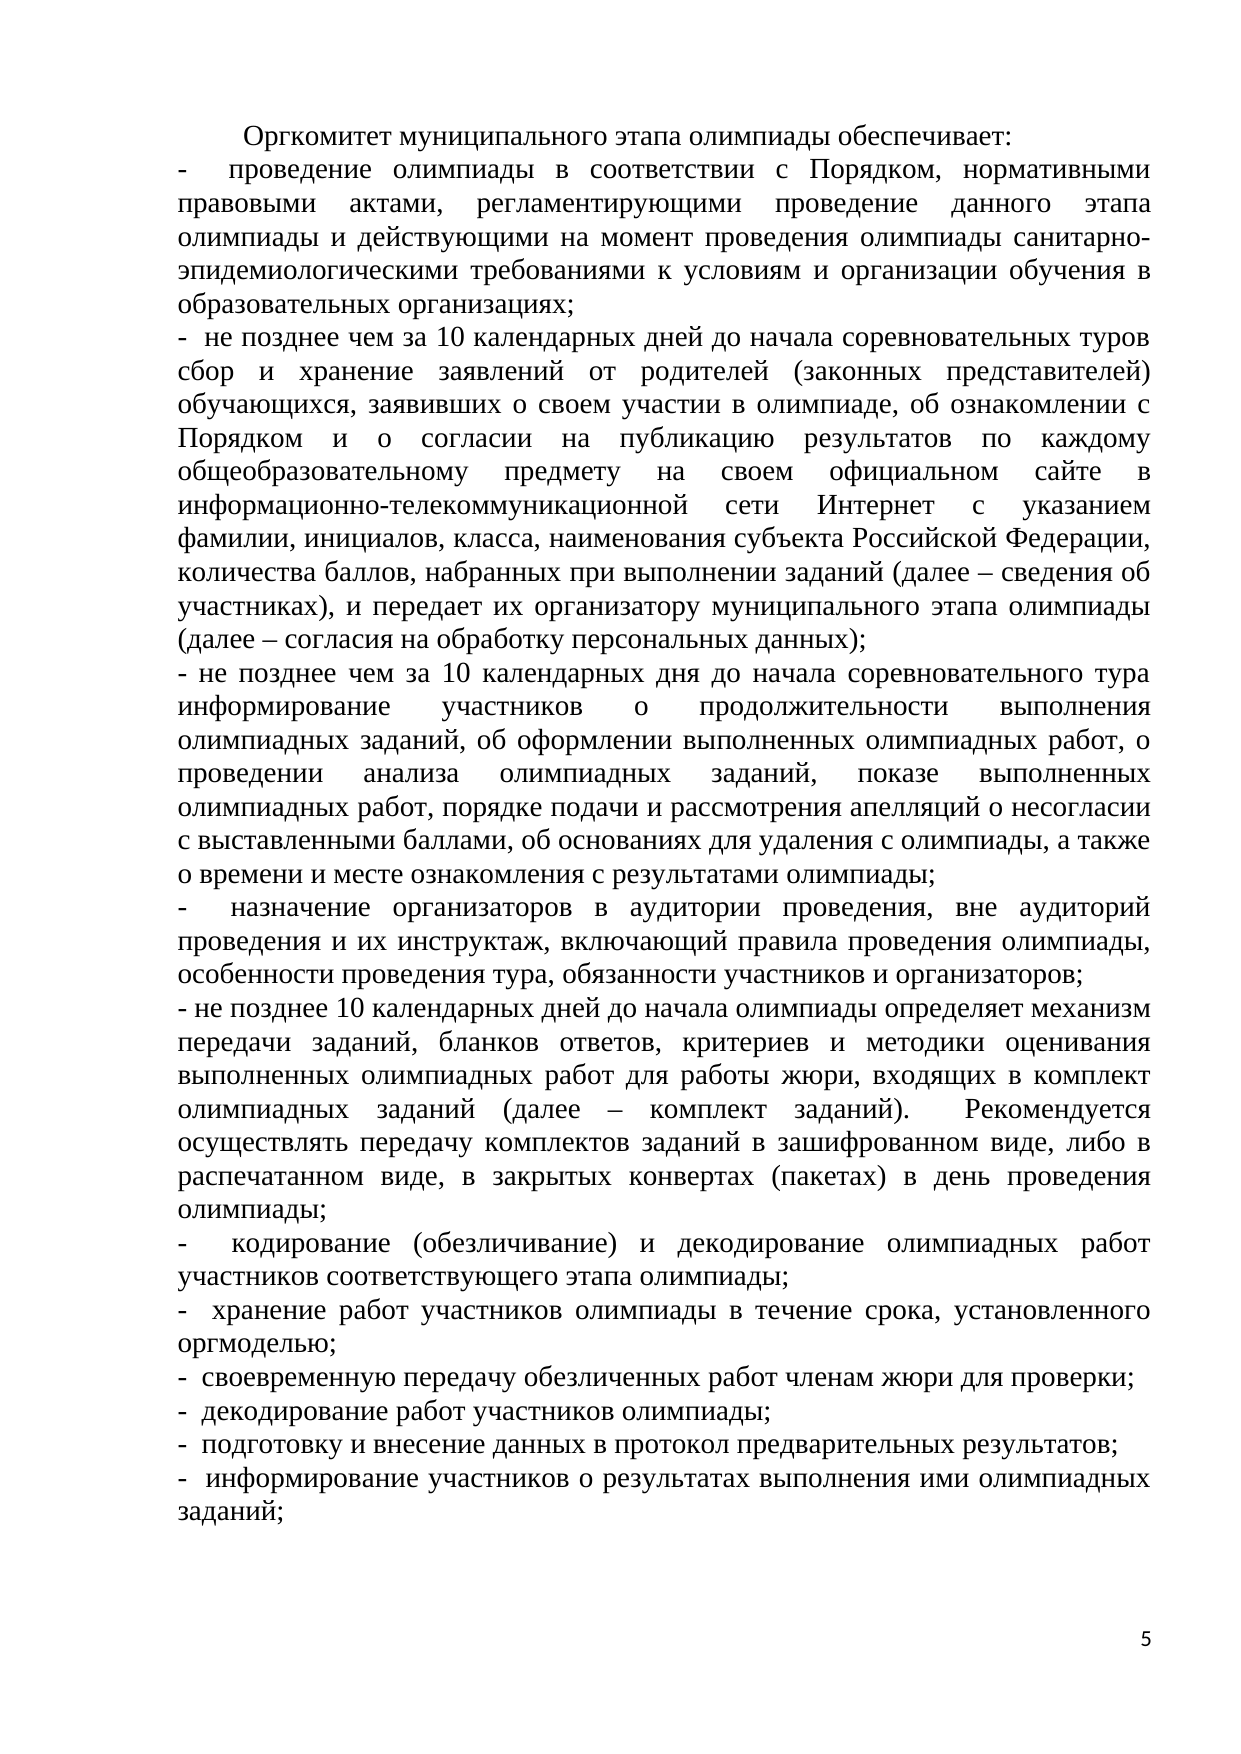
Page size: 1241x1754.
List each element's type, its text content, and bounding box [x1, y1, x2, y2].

text - проведение олимпиады в соответствии с Порядком, нормативными правовыми актами, регламентирующими проведение данного этапа олимпиады и действующими на момент проведения олимпиады санитарно-эпидемиологическими требованиями к условиям и организации обучения в образовательных организациях; [177, 152, 1152, 319]
text - кодирование (обезличивание) и декодирование олимпиадных работ участников соответствующего этапа олимпиады; [177, 1225, 1152, 1292]
text - подготовку и внесение данных в протокол предварительных результатов; [177, 1426, 1152, 1460]
text - декодирование работ участников олимпиады; [177, 1393, 1152, 1426]
text - не позднее чем за 10 календарных дней до начала соревновательных туров сбор и хранение заявлений от родителей (законных представителей) обучающихся, заявивших о своем участии в олимпиаде, об ознакомлении с Порядком и о согласии на публикацию результатов по каждому общеобразовательному предмету на своем официальном сайте в информационно-телекоммуникационной сети Интернет с указанием фамилии, инициалов, класса, наименования субъекта Российской Федерации, количества баллов, набранных при выполнении заданий (далее – сведения об участниках), и передает их организатору муниципального этапа олимпиады (далее – согласия на обработку персональных данных); [177, 319, 1152, 655]
text Оргкомитет муниципального этапа олимпиады обеспечивает: [177, 118, 1152, 152]
text - назначение организаторов в аудитории проведения, вне аудиторий проведения и их инструктаж, включающий правила проведения олимпиады, особенности проведения тура, обязанности участников и организаторов; [177, 889, 1152, 990]
text - не позднее чем за 10 календарных дня до начала соревновательного тура информирование участников о продолжительности выполнения олимпиадных заданий, об оформлении выполненных олимпиадных работ, о проведении анализа олимпиадных заданий, показе выполненных олимпиадных работ, порядке подачи и рассмотрения апелляций о несогласии с выставленными баллами, об основаниях для удаления с олимпиады, а также о времени и месте ознакомления с результатами олимпиады; [177, 655, 1152, 889]
text - своевременную передачу обезличенных работ членам жюри для проверки; [177, 1359, 1152, 1393]
text - хранение работ участников олимпиады в течение срока, установленного оргмоделью; [177, 1292, 1152, 1359]
text - информирование участников о результатах выполнения ими олимпиадных заданий; [177, 1460, 1152, 1527]
text - не позднее 10 календарных дней до начала олимпиады определяет механизм передачи заданий, бланков ответов, критериев и методики оценивания выполненных олимпиадных работ для работы жюри, входящих в комплект олимпиадных заданий (далее – комплект заданий). Рекомендуется осуществлять передачу комплектов заданий в зашифрованном виде, либо в распечатанном виде, в закрытых конвертах (пакетах) в день проведения олимпиады; [177, 990, 1152, 1225]
